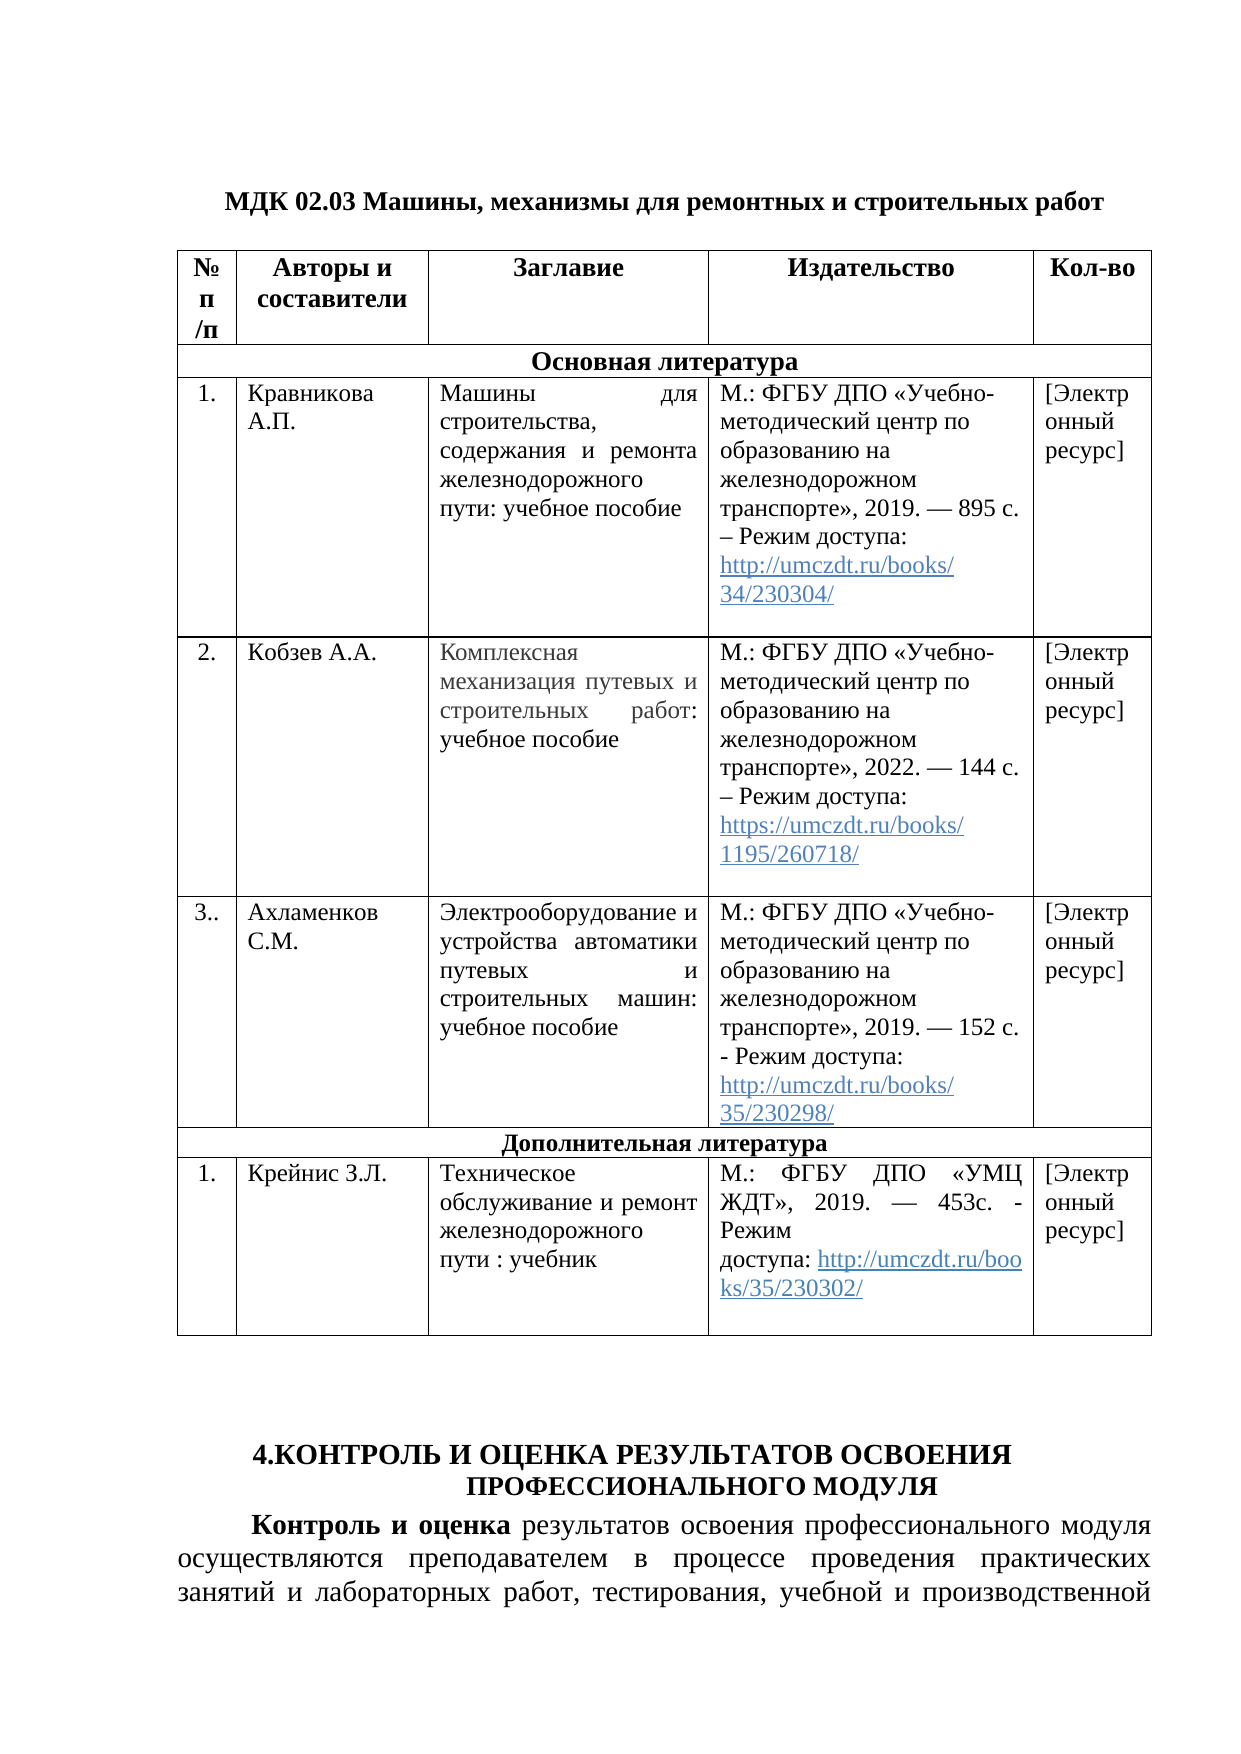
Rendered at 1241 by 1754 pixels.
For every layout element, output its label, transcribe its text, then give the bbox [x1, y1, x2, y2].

table_cell [Электронный ресурс] [1034, 378, 1151, 636]
table_cell 1. [178, 1158, 236, 1335]
table_cell Электрооборудование и устройства автоматики путевых и строительных машин: учебное пособие [429, 897, 708, 1127]
table_cell [Электронный ресурс] [1034, 638, 1151, 896]
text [177, 1507, 1152, 1607]
table_cell 3.. [178, 897, 236, 1127]
table_cell Ахламенков С.М. [237, 897, 428, 1127]
table_cell М.: ФГБУ ДПО «Учебно-методический центр по образованию на железнодорожном транспорте», 2022. — 144 с. – Режим доступа: https://umczdt.ru/books/1195/260718/ [709, 638, 1033, 896]
table_cell [Электронный ресурс] [1034, 897, 1151, 1127]
table_cell М.: ФГБУ ДПО «Учебно-методический центр по образованию на железнодорожном транспорте», 2019. — 152 с. - Режим доступа: http://umczdt.ru/books/35/230298/ [709, 897, 1033, 1127]
table_cell Основная литература [178, 345, 1151, 377]
table_header Заглавие [429, 251, 708, 344]
table_cell М.: ФГБУ ДПО «Учебно-методический центр по образованию на железнодорожном транспорте», 2019. — 895 с. – Режим доступа: http://umczdt.ru/books/34/230304/ [709, 378, 1033, 636]
table_header Издательство [709, 251, 1033, 344]
table_header Кол-во [1034, 251, 1151, 344]
table_cell М.: ФГБУ ДПО «УМЦ ЖДТ», 2019. — 453с. - Режим доступа: http://umczdt.ru/books/35/230302/ [709, 1158, 1033, 1335]
table_cell [Электронный ресурс] [1034, 1158, 1151, 1335]
text 4.КОНТРОЛЬ И ОЦЕНКА РЕЗУЛЬТАТОВ ОСВОЕНИЯ [252, 1437, 1152, 1471]
table_header Авторы и составители [237, 251, 428, 344]
table_cell Кобзев А.А. [237, 638, 428, 896]
table_cell 1. [178, 378, 236, 636]
text ПРОФЕССИОНАЛЬНОГО МОДУЛЯ [252, 1471, 1152, 1502]
table_header № п/п [178, 251, 236, 344]
table_cell Комплексная механизация путевых и строительных работ: учебное пособие [429, 638, 708, 896]
table_cell 2. [178, 638, 236, 896]
text МДК 02.03 Машины, механизмы для ремонтных и строительных работ [177, 185, 1152, 216]
table_cell Машины для строительства, содержания и ремонта железнодорожного пути: учебное пособие [429, 378, 708, 636]
table_cell Кравникова А.П. [237, 378, 428, 636]
table_cell Дополнительная литература [178, 1128, 1151, 1157]
table_cell Крейнис З.Л. [237, 1158, 428, 1335]
table_cell Техническое обслуживание и ремонт железнодорожного пути : учебник [429, 1158, 708, 1335]
